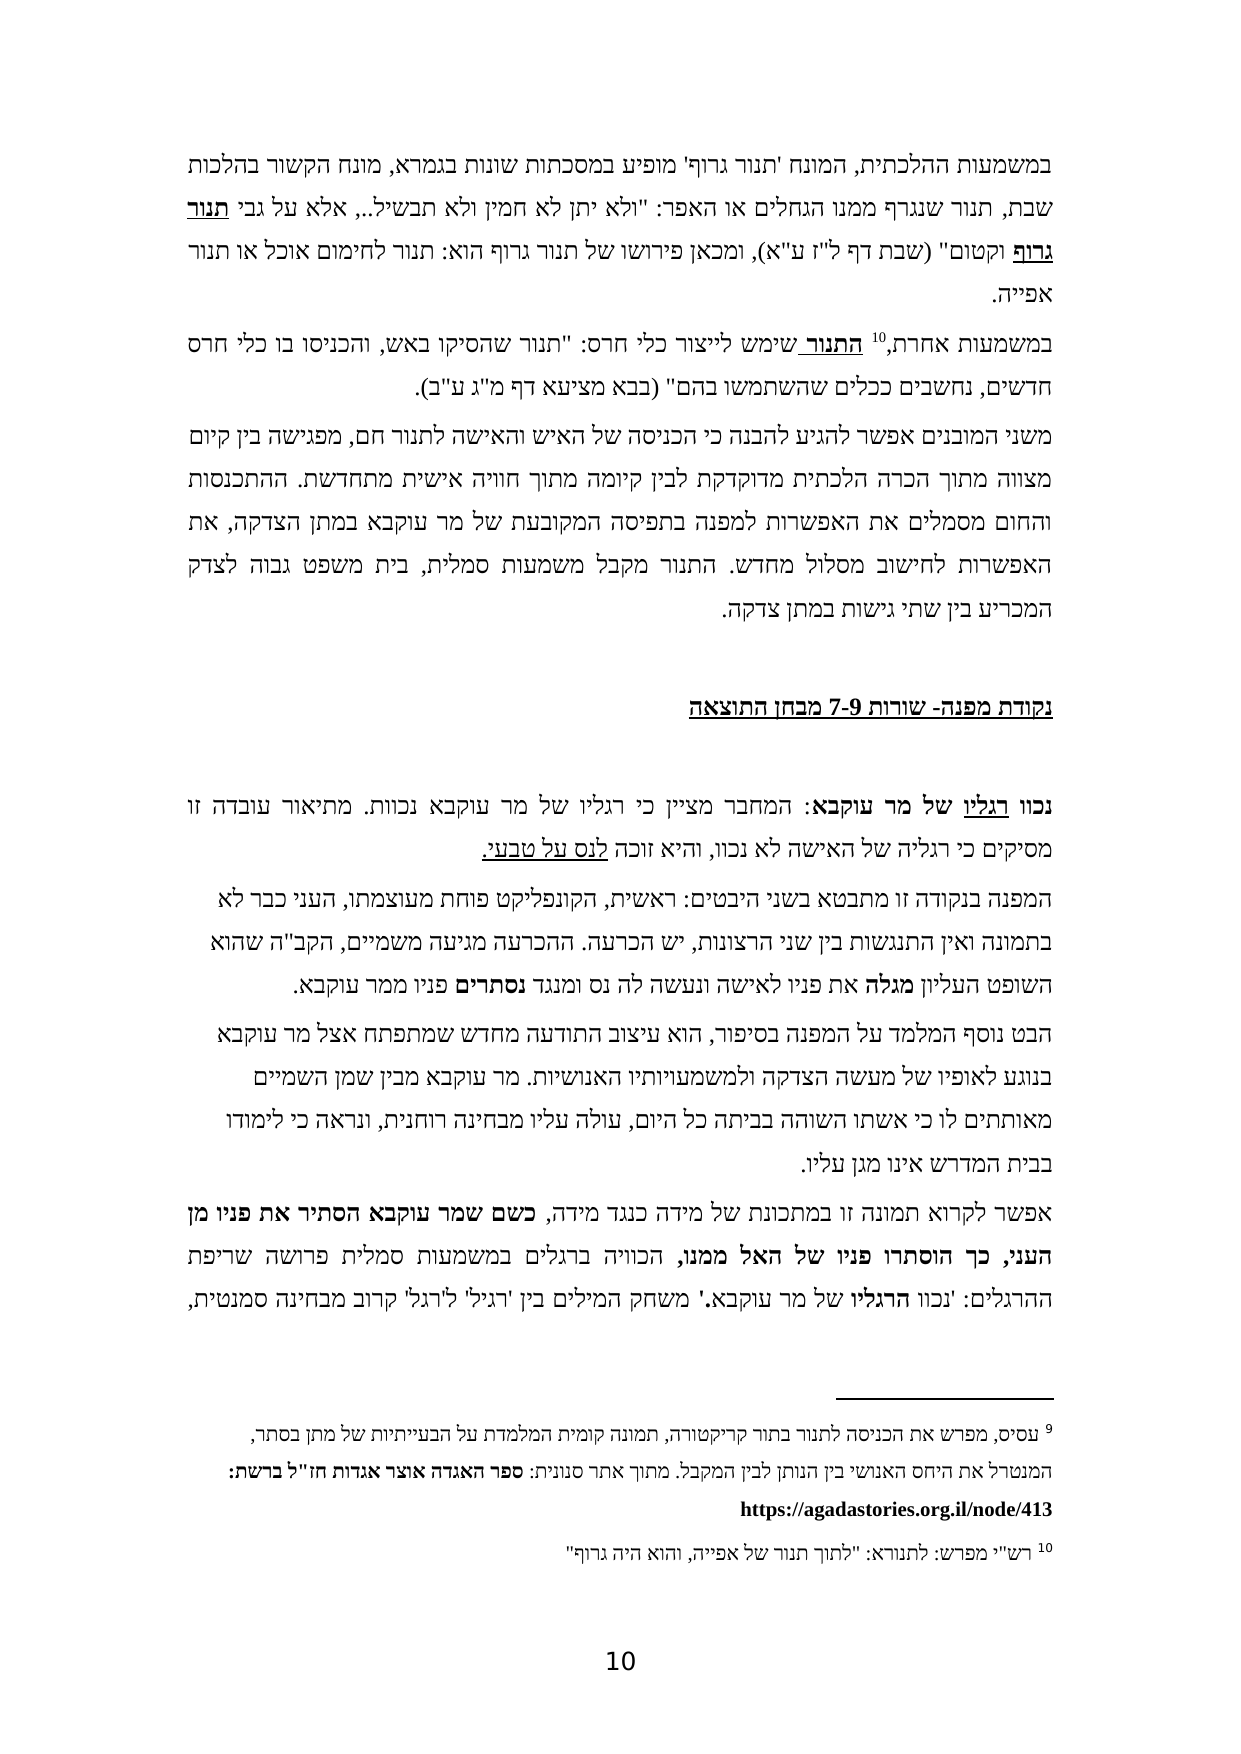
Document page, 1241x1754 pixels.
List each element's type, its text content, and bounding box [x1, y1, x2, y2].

text נכוו רגליו של מר עוקבא: המחבר מציין כי רגליו של מר עוקבא נכוות. מתיאור עובדה זו מסיקים כי רגליה של האישה לא נכוו, והיא זוכה לנס על טבעי. [187, 791, 1053, 863]
text המפנה בנקודה זו מתבטא בשני היבטים: ראשית, הקונפליקט פוחת מעוצמתו, העני כבר לא בתמונה ואין התנגשות בין שני הרצונות, יש הכרעה. ההכרעה מגיעה משמיים, הקב"ה שהוא השופט העליון מגלה את פניו לאישה ונעשה לה נס ומנגד נסתרים פניו ממר עוקבא. [187, 884, 1053, 999]
text במשמעות אחרת, התנור שימש לייצור כלי חרס: "תנור שהסיקו באש, והכניסו בו כלי חרס חדשים, נחשבים ככלים שהשתמשו בהם" (בבא מציעא דף מ"ג ע"ב). [187, 329, 1053, 401]
text משני המובנים אפשר להגיע להבנה כי הכניסה של האיש והאישה לתנור חם, מפגישה בין קיום מצווה מתוך הכרה הלכתית מדוקדקת לבין קיומה מתוך חוויה אישית מתחדשת. ההתכנסות והחום מסמלים את האפשרות למפנה בתפיסה המקובעת של מר עוקבא במתן הצדקה, את האפשרות לחישוב מסלול מחדש. התנור מקבל משמעות סמלית, בית משפט גבוה לצדק המכריע בין שתי גישות במתן צדקה. [187, 421, 1053, 622]
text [187, 1198, 1053, 1313]
text נקודת מפנה- שורות 7-9 מבחן התוצאה [187, 692, 1053, 721]
text במשמעות ההלכתית, המונח 'תנור גרוף' מופיע במסכתות שונות בגמרא, מונח הקשור בהלכות שבת, תנור שנגרף ממנו הגחלים או האפר: "ולא יתן לא חמין ולא תבשיל.., אלא על גבי תנור גרוף וקטום" (שבת דף ל"ז ע"א), ומכאן פירושו של תנור גרוף הוא: תנור לחימום אוכל או תנור אפייה. [187, 150, 1053, 308]
text הבט נוסף המלמד על המפנה בסיפור, הוא עיצוב התודעה מחדש שמתפתח אצל מר עוקבא בנוגע לאופיו של מעשה הצדקה ולמשמעויותיו האנושיות. מר עוקבא מבין שמן השמיים מאותתים לו כי אשתו השוהה בביתה כל היום, עולה עליו מבחינה רוחנית, ונראה כי לימודו בבית המדרש אינו מגן עליו. [187, 1019, 1053, 1177]
